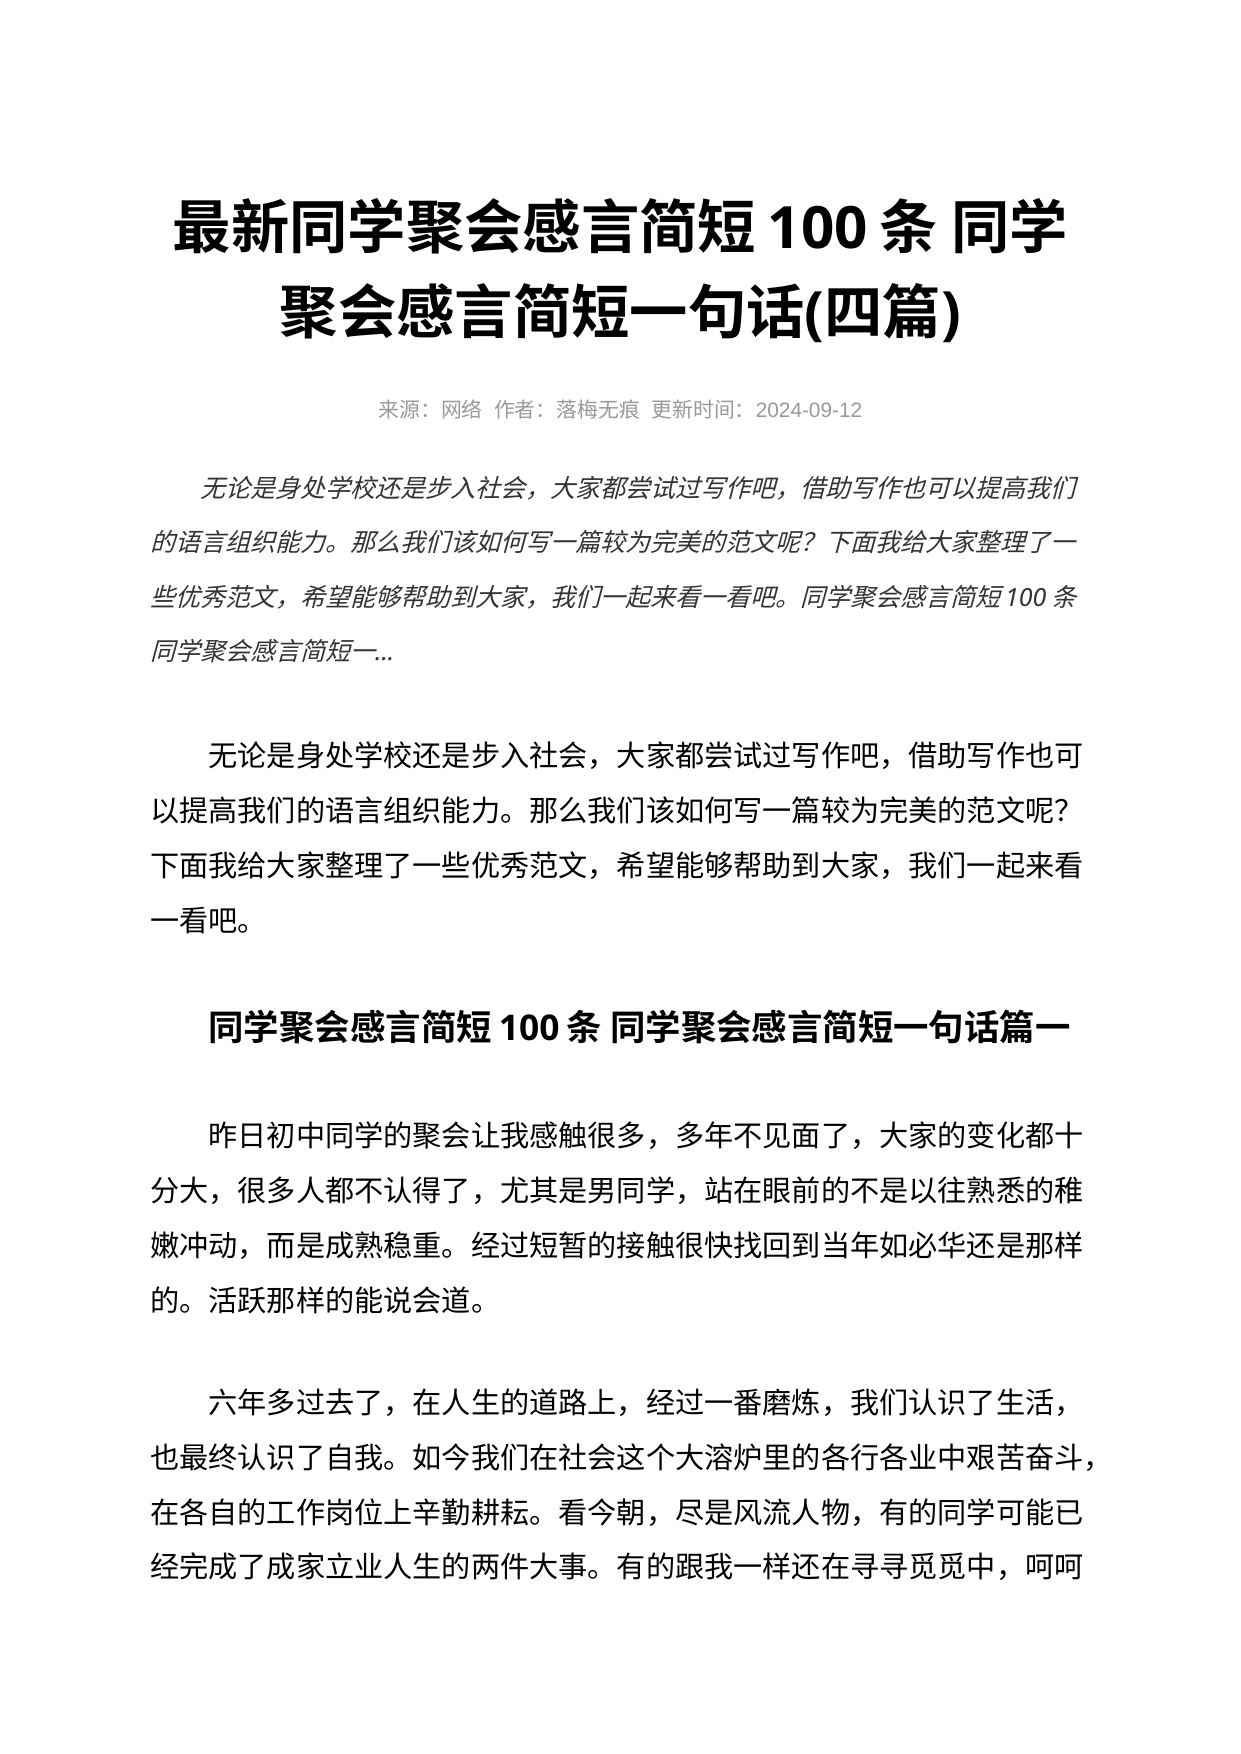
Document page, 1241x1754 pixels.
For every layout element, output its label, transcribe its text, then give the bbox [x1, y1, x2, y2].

text 同学聚会感言简短100条 同学聚会感言简短一句话篇一 [150, 999, 1090, 1051]
subtitle 最新同学聚会感言简短100条 同学聚会感言简短一句话(四篇) [150, 181, 1090, 351]
text 无论是身处学校还是步入社会，大家都尝试过写作吧，借助写作也可以提高我们的语言组织能力。那么我们该如何写一篇较为完美的范文呢？下面我给大家整理了一些优秀范文，希望能够帮助到大家，我们一起来看一看吧。 [150, 733, 1090, 940]
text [150, 1379, 1090, 1586]
text 昨日初中同学的聚会让我感触很多，多年不见面了，大家的变化都十分大，很多人都不认得了，尤其是男同学，站在眼前的不是以往熟悉的稚嫩冲动，而是成熟稳重。经过短暂的接触很快找回到当年如必华还是那样的。活跃那样的能说会道。 [150, 1113, 1090, 1320]
text 来源：网络 作者：落梅无痕 更新时间：2024-09-12 [150, 398, 1090, 422]
text 无论是身处学校还是步入社会，大家都尝试过写作吧，借助写作也可以提高我们的语言组织能力。那么我们该如何写一篇较为完美的范文呢？下面我给大家整理了一些优秀范文，希望能够帮助到大家，我们一起来看一看吧。同学聚会感言简短100条 同学聚会感言简短一... [150, 468, 1090, 668]
